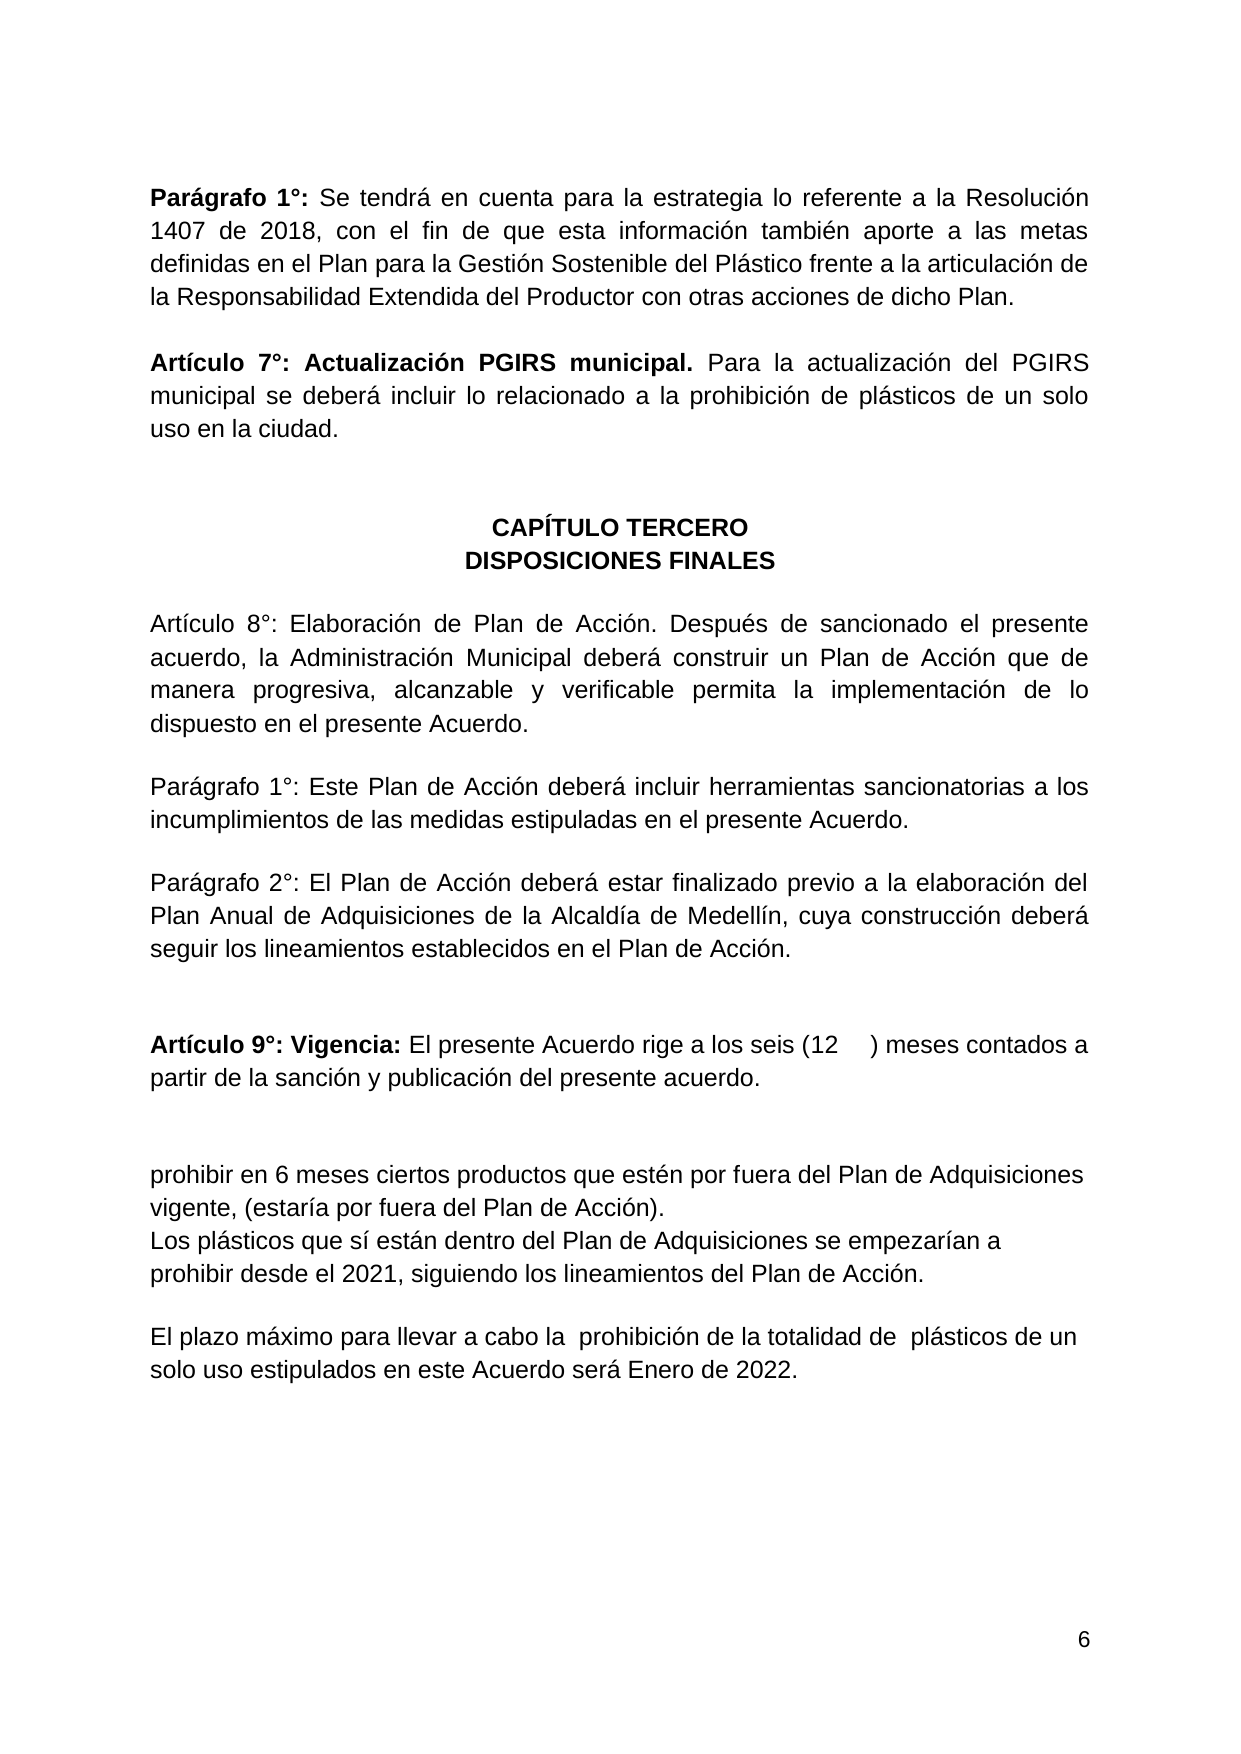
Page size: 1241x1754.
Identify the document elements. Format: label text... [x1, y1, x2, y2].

text CAPÍTULO TERCERO [150, 513, 1090, 542]
text Artículo 9°: Vigencia: El presente Acuerdo rige a los seis () meses contados a partir de la sanción y publicación del presente acuerdo. [150, 1030, 1090, 1092]
text DISPOSICIONES FINALES [150, 546, 1090, 575]
text Artículo 7°: Actualización PGIRS municipal. Para la actualización del PGIRS municipal se deberá incluir lo relacionado a la prohibición de plásticos de un solo uso en la ciudad. [150, 348, 1090, 443]
text Parágrafo 1°: Se tendrá en cuenta para la estrategia lo referente a la Resolución 1407 de 2018, con el fin de que esta información también aporte a las metas definidas en el Plan para la Gestión Sostenible del Plástico frente a la articulación de la Responsabilidad Extendida del Productor con otras acciones de dicho Plan. [150, 183, 1090, 311]
